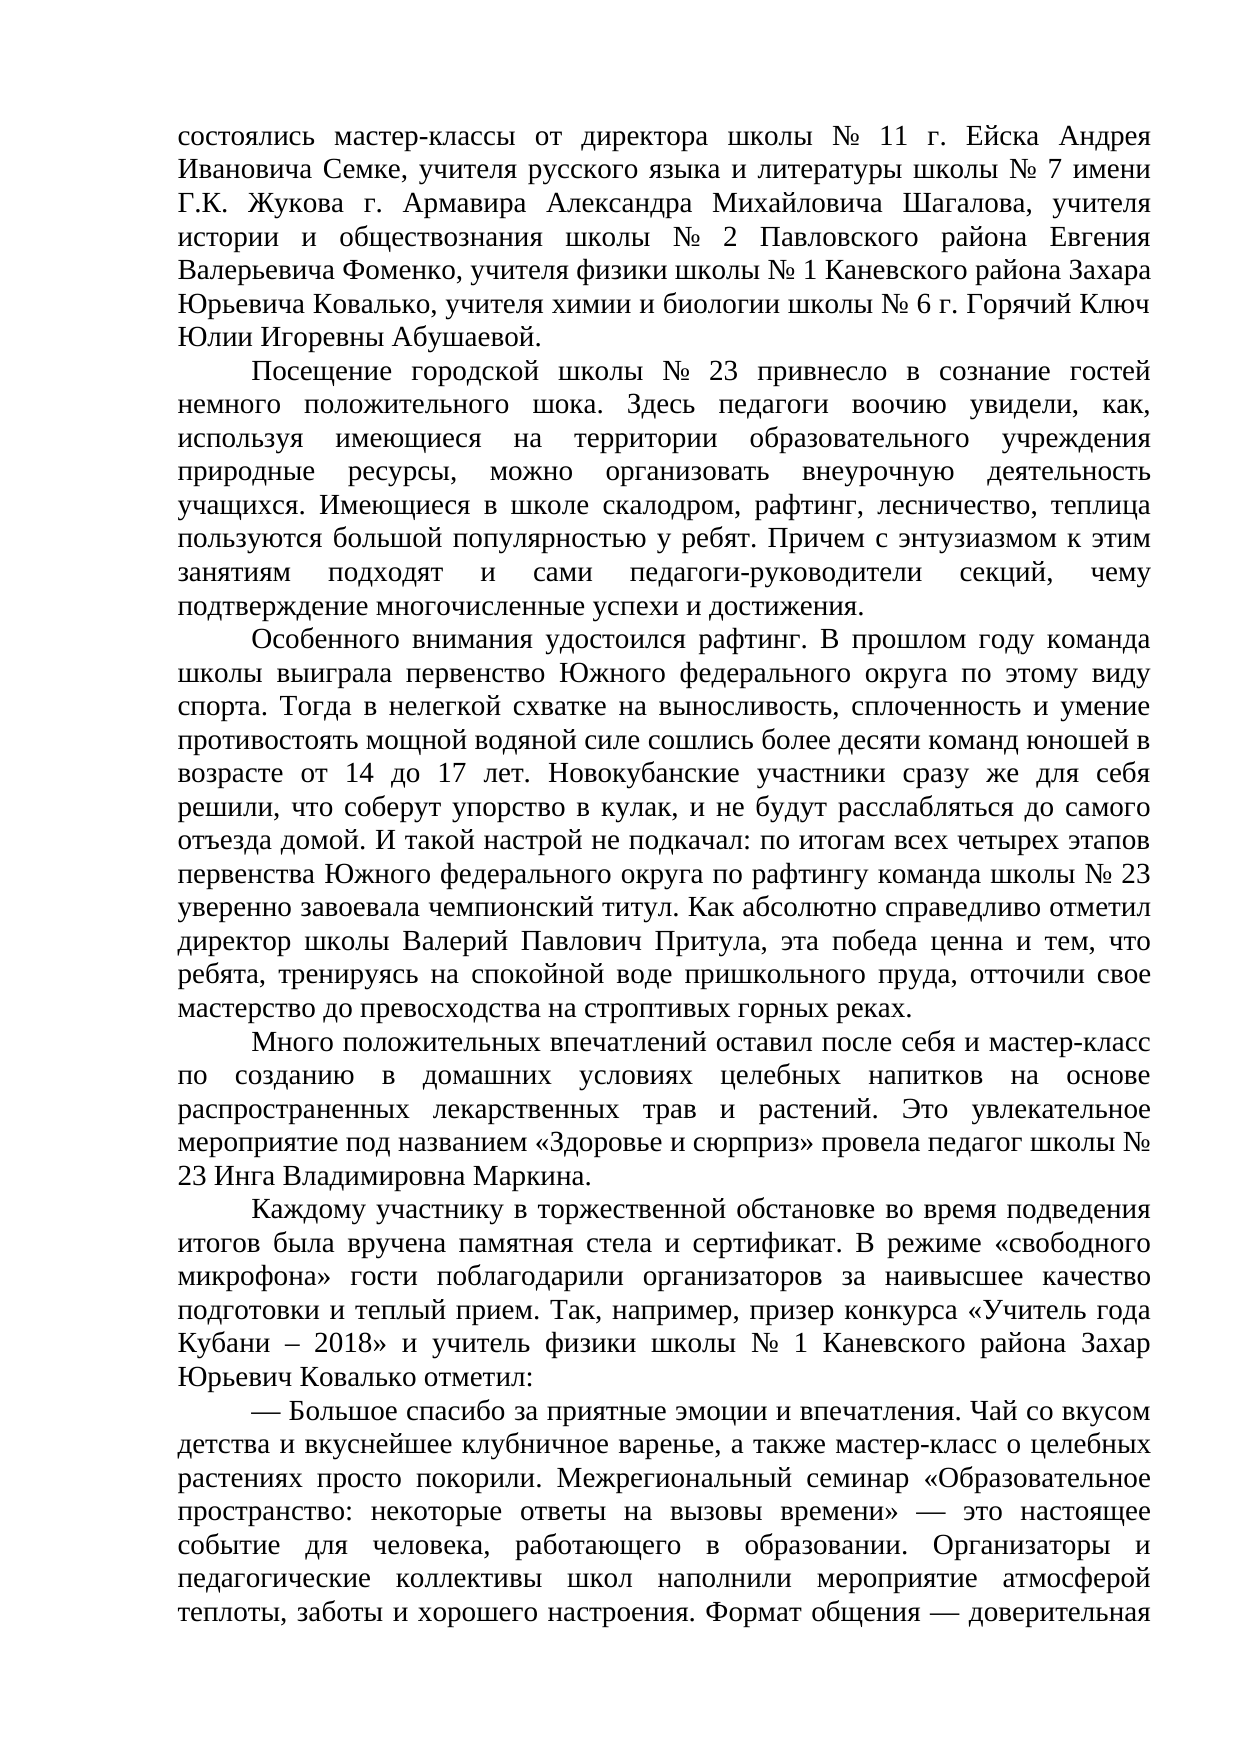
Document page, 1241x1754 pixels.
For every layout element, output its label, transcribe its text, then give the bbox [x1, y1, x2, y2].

text Каждому участнику в торжественной обстановке во время подведения итогов была вручена памятная стела и сертификат. В режиме «свободного микрофона» гости поблагодарили организаторов за наивысшее качество подготовки и теплый прием. Так, например, призер конкурса «Учитель года Кубани – 2018» и учитель физики школы № 1 Каневского района Захар Юрьевич Ковалько отметил: [177, 1191, 1152, 1393]
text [177, 118, 1152, 353]
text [177, 1393, 1152, 1627]
text Особенного внимания удостоился рафтинг. В прошлом году команда школы выиграла первенство Южного федерального округа по этому виду спорта. Тогда в нелегкой схватке на выносливость, сплоченность и умение противостоять мощной водяной силе сошлись более десяти команд юношей в возрасте от 14 до 17 лет. Новокубанские участники сразу же для себя решили, что соберут упорство в кулак, и не будут расслабляться до самого отъезда домой. И такой настрой не подкачал: по итогам всех четырех этапов первенства Южного федерального округа по рафтингу команда школы № 23 уверенно завоевала чемпионский титул. Как абсолютно справедливо отметил директор школы Валерий Павлович Притула, эта победа ценна и тем, что ребята, тренируясь на спокойной воде пришкольного пруда, отточили свое мастерство до превосходства на строптивых горных реках. [177, 621, 1152, 1024]
text Посещение городской школы № 23 привнесло в сознание гостей немного положительного шока. Здесь педагоги воочию увидели, как, используя имеющиеся на территории образовательного учреждения природные ресурсы, можно организовать внеурочную деятельность учащихся. Имеющиеся в школе скалодром, рафтинг, лесничество, теплица пользуются большой популярностью у ребят. Причем с энтузиазмом к этим занятиям подходят и сами педагоги-руководители секций, чему подтверждение многочисленные успехи и достижения. [177, 353, 1152, 621]
text Много положительных впечатлений оставил после себя и мастер-класс по созданию в домашних условиях целебных напитков на основе распространенных лекарственных трав и растений. Это увлекательное мероприятие под названием «Здоровье и сюрприз» провела педагог школы № 23 Инга Владимировна Маркина. [177, 1024, 1152, 1191]
